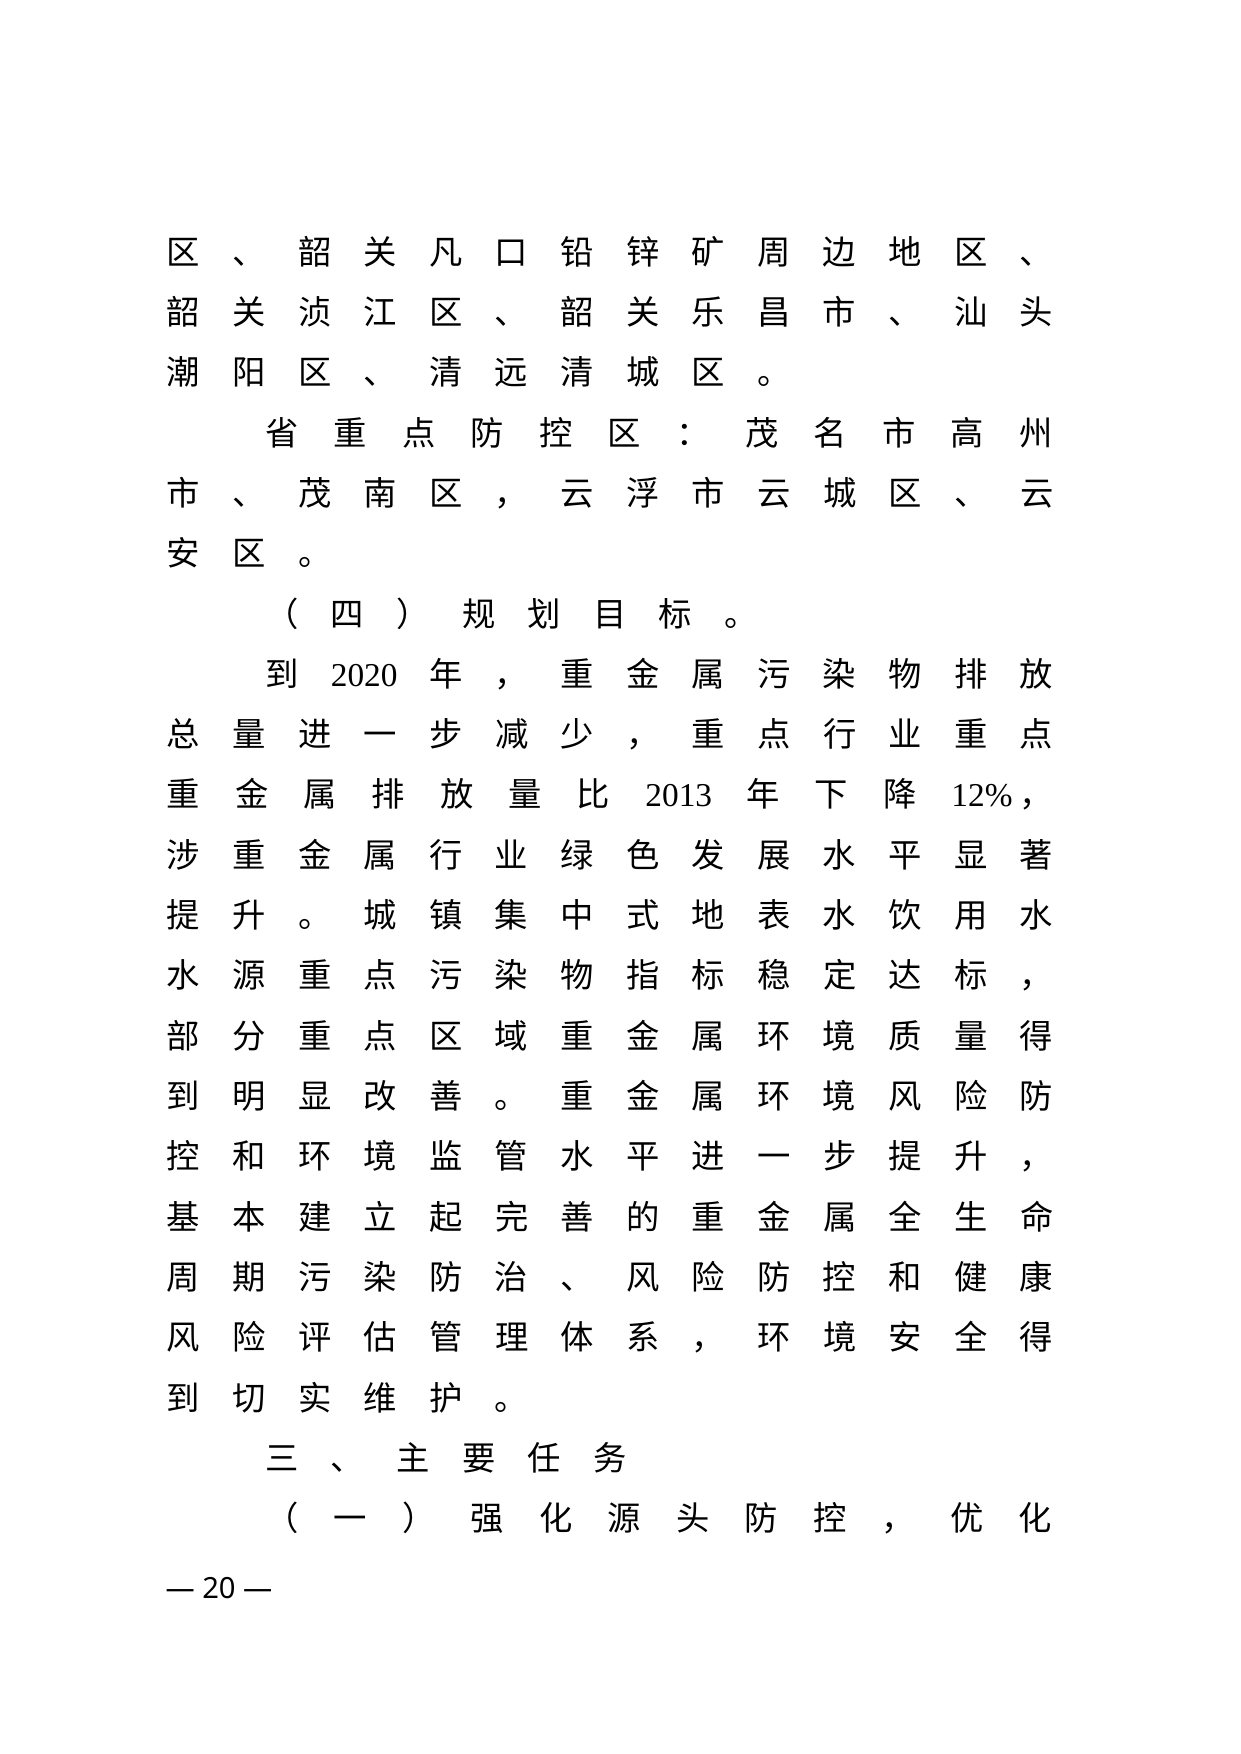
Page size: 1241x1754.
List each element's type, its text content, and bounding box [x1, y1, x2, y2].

text （一）强化源头防控，优化行业布局。 [167, 1486, 1085, 1546]
text （四）规划目标。 [167, 581, 1085, 642]
text 省重点防控区：茂名市高州市、茂南区，云浮市云城区、云安区。 [167, 400, 1085, 581]
text 到2020年，重金属污染物排放总量进一步减少，重点行业重点重金属排放量比2013年下降12%，涉重金属行业绿色发展水平显著提升。城镇集中式地表水饮用水水源重点污染物指标稳定达标，部分重点区域重金属环境质量得到明显改善。重金属环境风险防控和环境监管水平进一步提升，基本建立起完善的重金属全生命周期污染防治、风险防控和健康风险评估管理体系，环境安全得到切实维护。 [167, 642, 1085, 1426]
text 三、主要任务 [167, 1426, 1085, 1486]
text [167, 219, 1085, 400]
